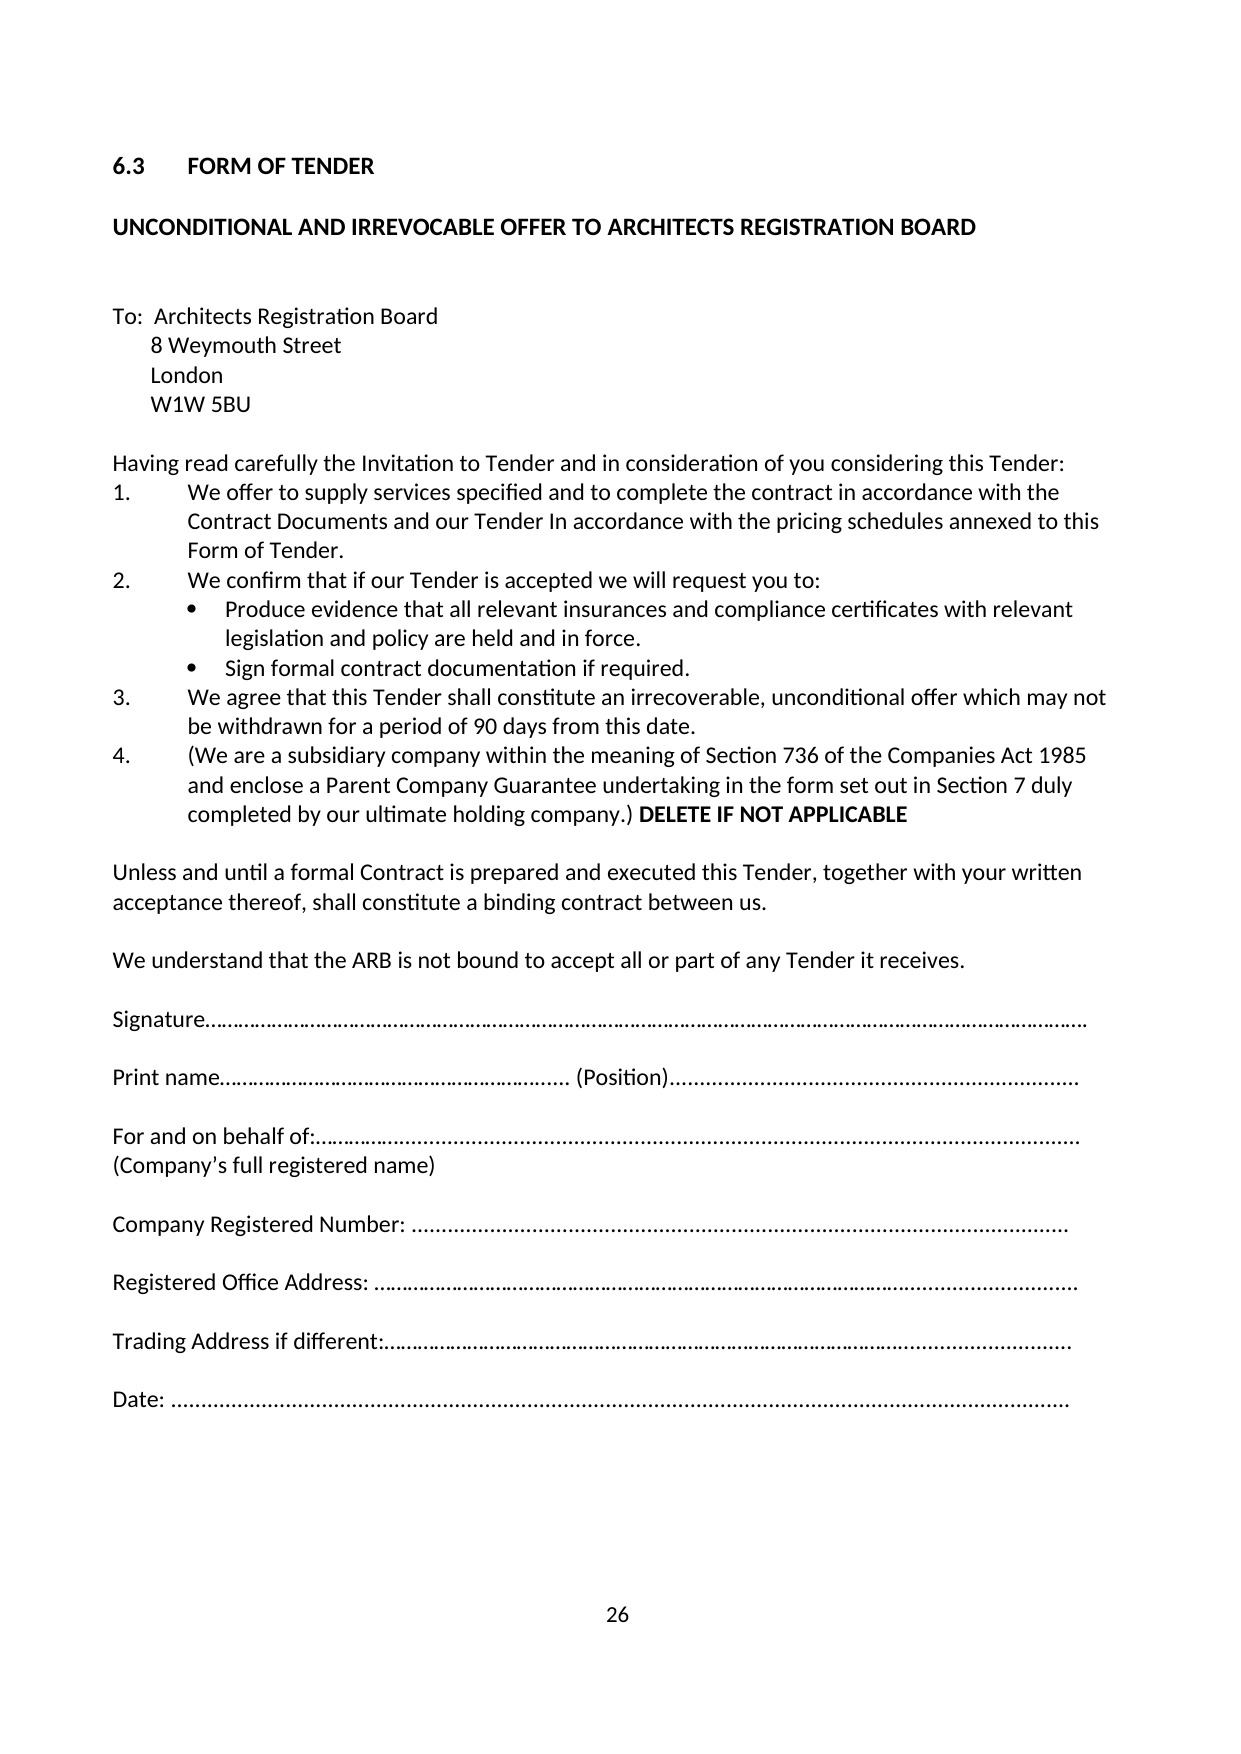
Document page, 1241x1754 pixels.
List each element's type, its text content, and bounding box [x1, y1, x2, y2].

subtitle UNCONDITIONAL AND IRREVOCABLE OFFER TO ARCHITECTS REGISTRATION BOARD [112, 211, 1128, 242]
text 4. (We are a subsidiary company within the meaning of Section 736 of the Companies Act 1985 and enclose a Parent Company Guarantee undertaking in the form set out in Section 7 duly completed by our ultimate holding company.) DELETE IF NOT APPLICABLE [112, 740, 1128, 828]
text For and on behalf of:……………................................................................................................................. (Company’s full registered name) [112, 1121, 1128, 1179]
text Trading Address if different:…………………………………………………………………………………............................. [112, 1326, 1128, 1355]
text 8 Weymouth Street [112, 331, 1128, 360]
text Company Registered Number: ............................................................................................................. [112, 1209, 1128, 1238]
text 1. We offer to supply services specified and to complete the contract in accordance with the Contract Documents and our Tender In accordance with the pricing schedules annexed to this Form of Tender. [112, 477, 1128, 565]
text London [112, 360, 1128, 389]
text Having read carefully the Invitation to Tender and in consideration of you considering this Tender: [112, 448, 1128, 477]
subtitle 6.3 FORM OF TENDER [112, 150, 1128, 181]
text To: Architects Registration Board [112, 301, 1128, 331]
text 3. We agree that this Tender shall constitute an irrecoverable, unconditional offer which may not be withdrawn for a period of 90 days from this date. [112, 682, 1128, 740]
text Date: ..................................................................................................................................................... [112, 1384, 1128, 1414]
text Unless and until a formal Contract is prepared and executed this Tender, together with your written acceptance thereof, shall constitute a binding contract between us. [112, 857, 1128, 916]
text We understand that the ARB is not bound to accept all or part of any Tender it receives. [112, 945, 1128, 974]
text Registered Office Address: ……………………………………………………………………………………............................. [112, 1267, 1128, 1297]
text Signature……………………………………………………………………………………………………………………………………………. [112, 1004, 1128, 1033]
list Sign formal contract documentation if required. [187, 653, 1128, 682]
text Print name…………………………………………………...... (Position).................................................................... [112, 1062, 1128, 1092]
text 2. We confirm that if our Tender is accepted we will request you to: [112, 565, 1128, 594]
list Produce evidence that all relevant insurances and compliance certificates with relevant legislation and policy are held and in force. [187, 594, 1128, 653]
text W1W 5BU [112, 389, 1128, 418]
